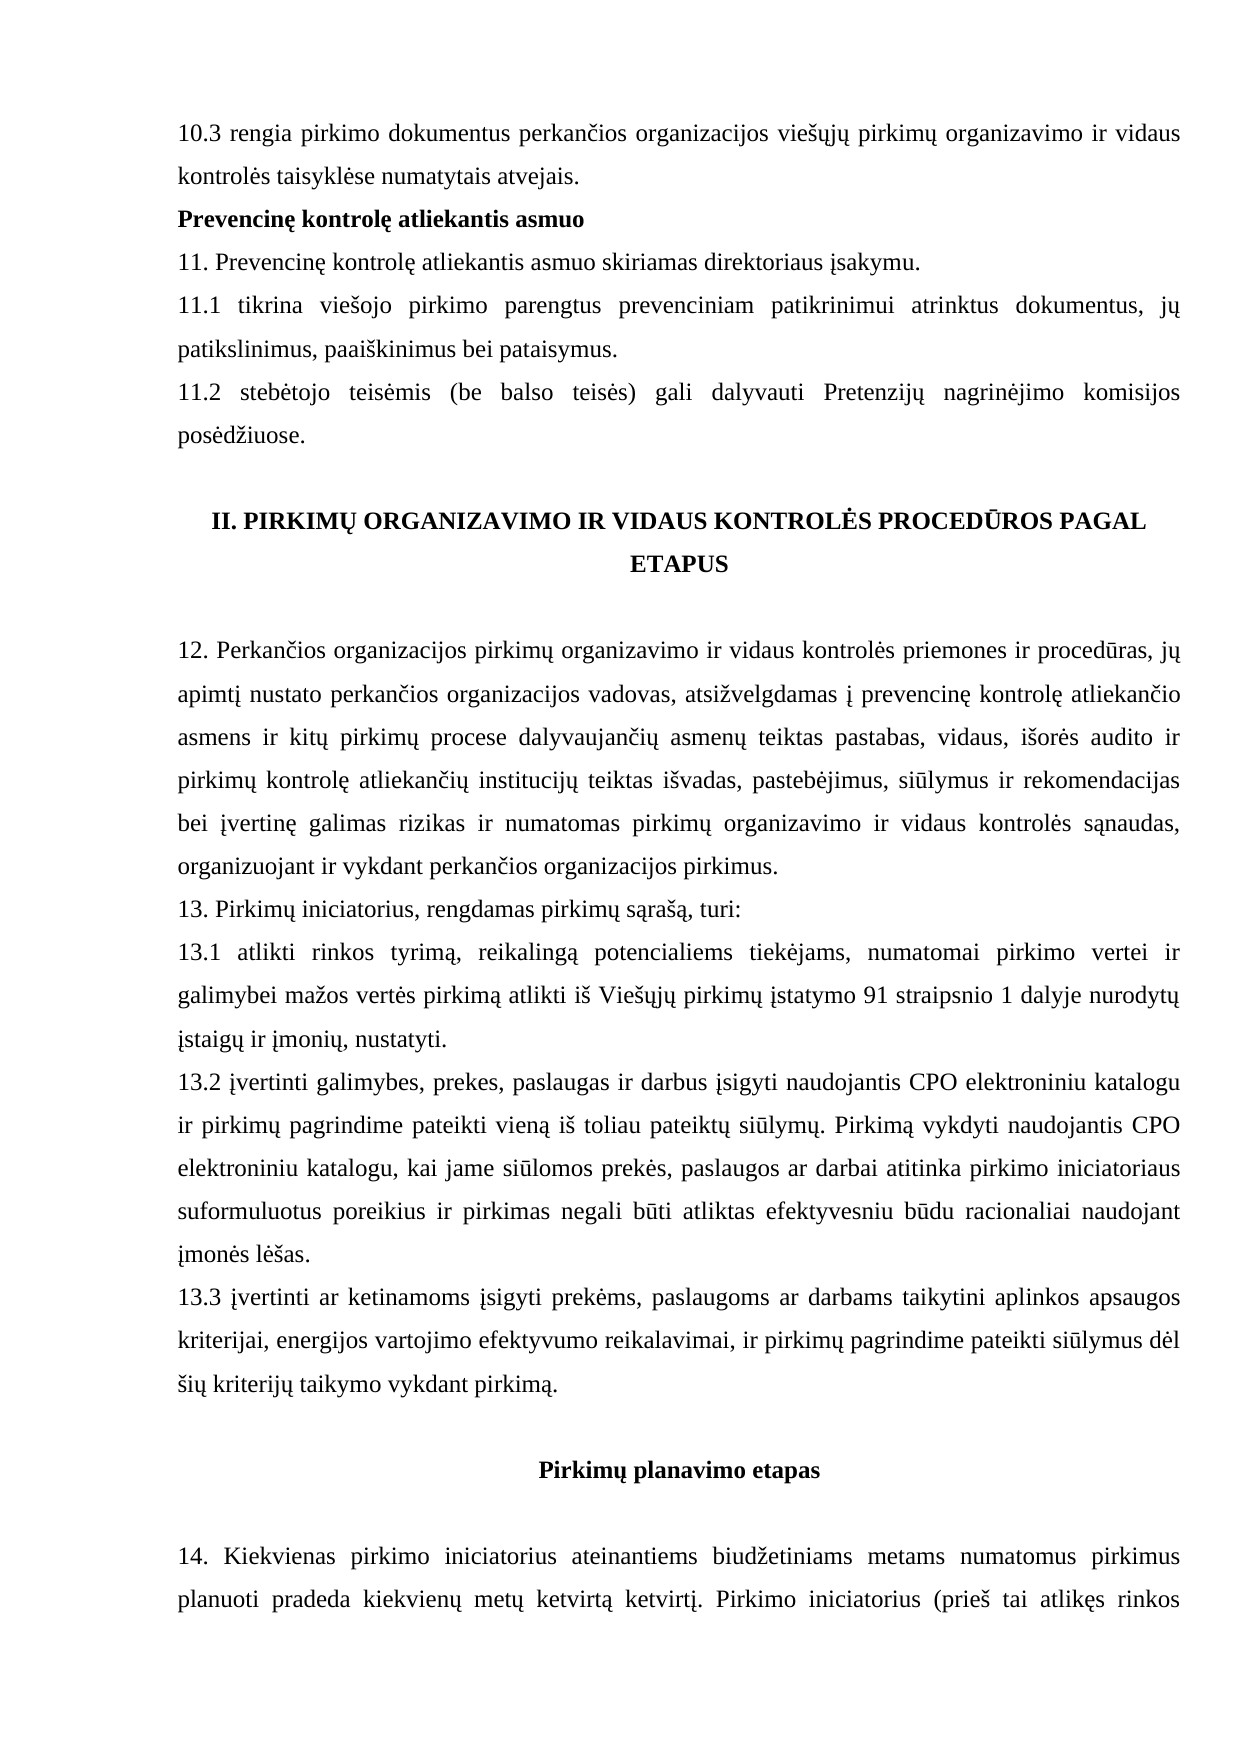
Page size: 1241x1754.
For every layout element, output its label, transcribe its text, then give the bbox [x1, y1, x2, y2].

text 13.3 įvertinti ar ketinamoms įsigyti prekėms, paslaugoms ar darbams taikytini aplinkos apsaugos kriterijai, energijos vartojimo efektyvumo reikalavimai, ir pirkimų pagrindime pateikti siūlymus dėl šių kriterijų taikymo vykdant pirkimą. [177, 1282, 1181, 1397]
text Pirkimų planavimo etapas [177, 1455, 1181, 1484]
text II. PIRKIMŲ ORGANIZAVIMO IR VIDAUS KONTROLĖS PROCEDŪROS PAGAL ETAPUS [177, 506, 1181, 578]
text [177, 1541, 1181, 1613]
text 11.1 tikrina viešojo pirkimo parengtus prevenciniam patikrinimui atrinktus dokumentus, jų patikslinimus, paaiškinimus bei pataisymus. [177, 291, 1181, 362]
text 12. Perkančios organizacijos pirkimų organizavimo ir vidaus kontrolės priemones ir procedūras, jų apimtį nustato perkančios organizacijos vadovas, atsižvelgdamas į prevencinę kontrolę atliekančio asmens ir kitų pirkimų procese dalyvaujančių asmenų teiktas pastabas, vidaus, išorės audito ir pirkimų kontrolę atliekančių institucijų teiktas išvadas, pastebėjimus, siūlymus ir rekomendacijas bei įvertinę galimas rizikas ir numatomas pirkimų organizavimo ir vidaus kontrolės sąnaudas, organizuojant ir vykdant perkančios organizacijos pirkimus. [177, 636, 1181, 880]
text 10.3 rengia pirkimo dokumentus perkančios organizacijos viešųjų pirkimų organizavimo ir vidaus kontrolės taisyklėse numatytais atvejais. [177, 118, 1181, 190]
text 11.2 stebėtojo teisėmis (be balso teisės) gali dalyvauti Pretenzijų nagrinėjimo komisijos posėdžiuose. [177, 377, 1181, 449]
text 13.2 įvertinti galimybes, prekes, paslaugas ir darbus įsigyti naudojantis CPO elektroniniu katalogu ir pirkimų pagrindime pateikti vieną iš toliau pateiktų siūlymų. Pirkimą vykdyti naudojantis CPO elektroniniu katalogu, kai jame siūlomos prekės, paslaugos ar darbai atitinka pirkimo iniciatoriaus suformuluotus poreikius ir pirkimas negali būti atliktas efektyvesniu būdu racionaliai naudojant įmonės lėšas. [177, 1067, 1181, 1268]
text Prevencinę kontrolę atliekantis asmuo [177, 204, 1181, 233]
text 13. Pirkimų iniciatorius, rengdamas pirkimų sąrašą, turi: [177, 894, 1181, 923]
text 11. Prevencinę kontrolę atliekantis asmuo skiriamas direktoriaus įsakymu. [177, 247, 1181, 276]
text 13.1 atlikti rinkos tyrimą, reikalingą potencialiems tiekėjams, numatomai pirkimo vertei ir galimybei mažos vertės pirkimą atlikti iš Viešųjų pirkimų įstatymo 91 straipsnio 1 dalyje nurodytų įstaigų ir įmonių, nustatyti. [177, 937, 1181, 1052]
